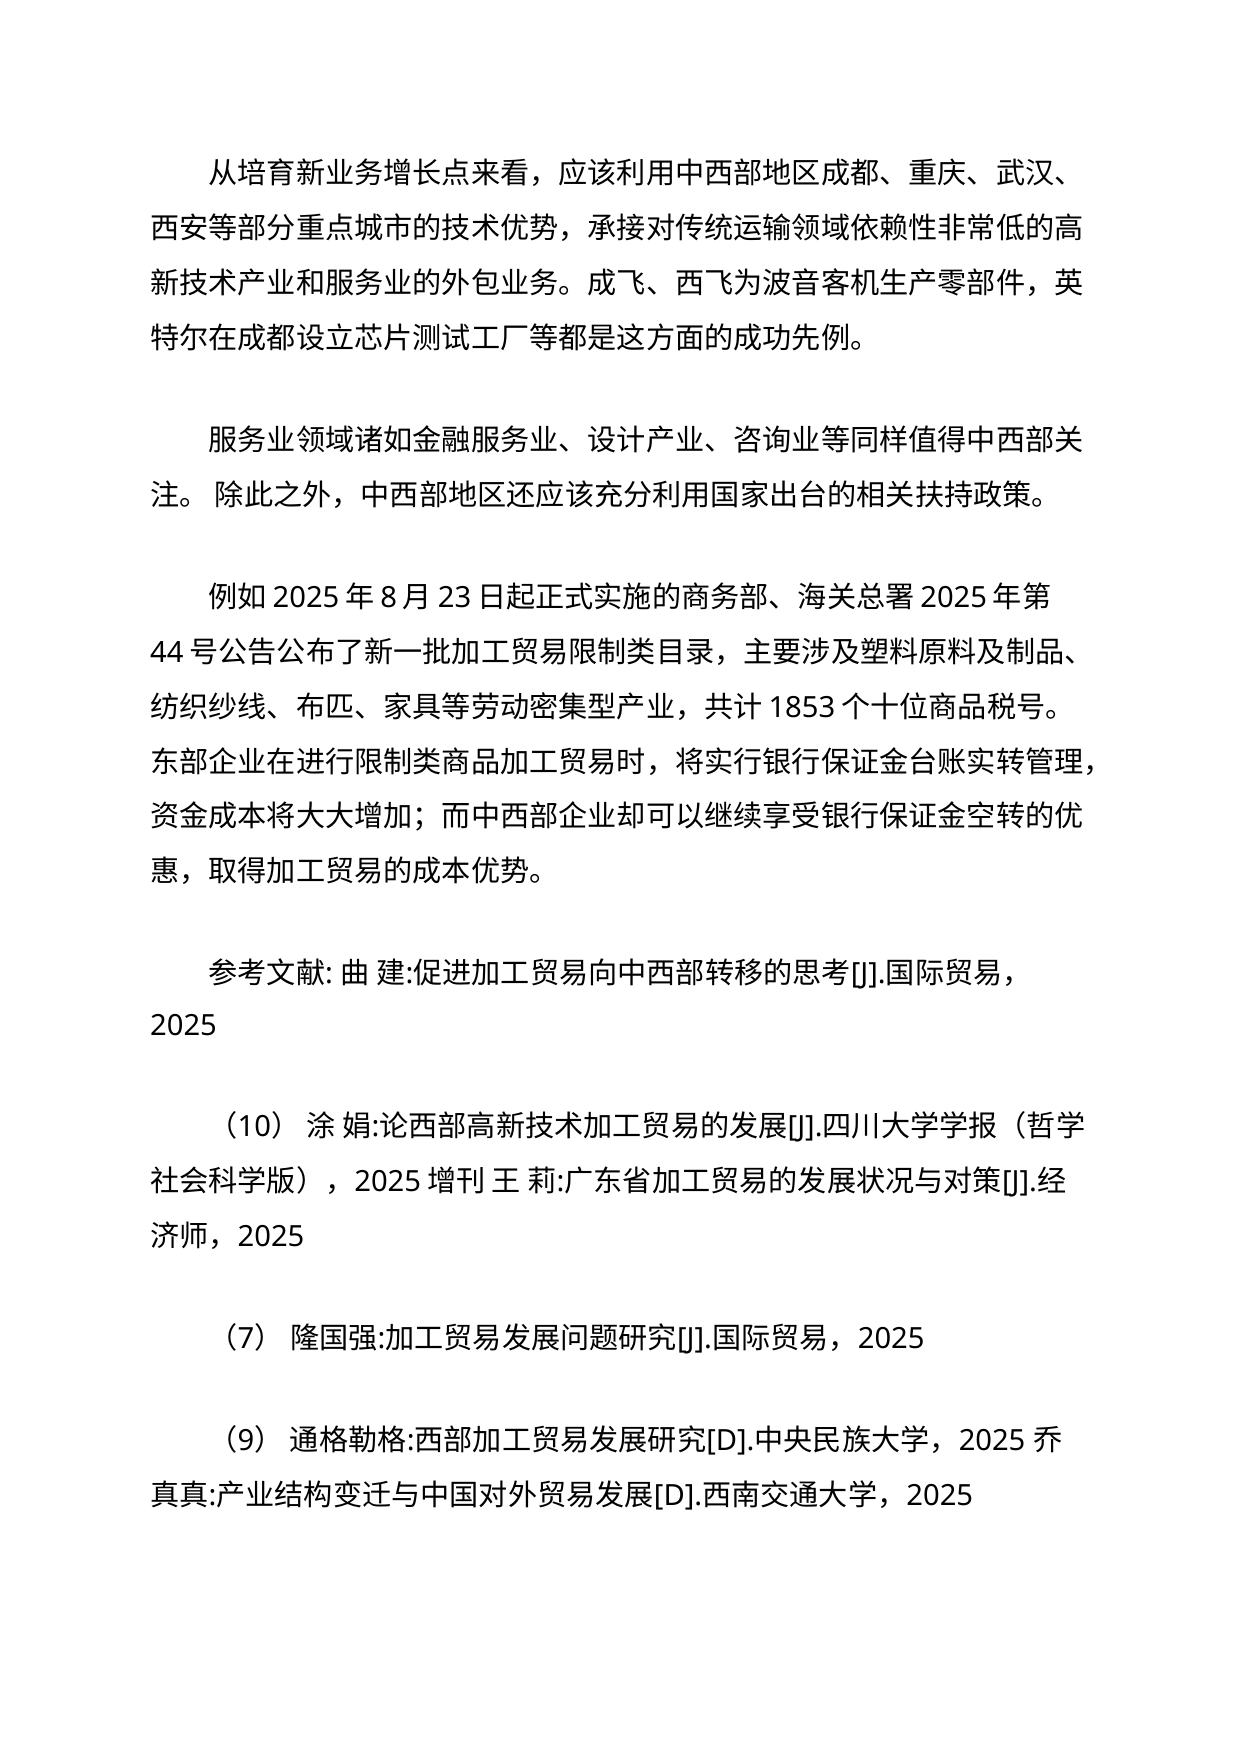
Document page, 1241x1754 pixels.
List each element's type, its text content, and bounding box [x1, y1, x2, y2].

text 例如2025年8月23日起正式实施的商务部、海关总署2025年第44号公告公布了新一批加工贸易限制类目录，主要涉及塑料原料及制品、纺织纱线、布匹、家具等劳动密集型产业，共计1853个十位商品税号。东部企业在进行限制类商品加工贸易时，将实行银行保证金台账实转管理，资金成本将大大增加；而中西部企业却可以继续享受银行保证金空转的优惠，取得加工贸易的成本优势。 [150, 573, 1090, 890]
text 从培育新业务增长点来看，应该利用中西部地区成都、重庆、武汉、西安等部分重点城市的技术优势，承接对传统运输领域依赖性非常低的高新技术产业和服务业的外包业务。成飞、西飞为波音客机生产零部件，英特尔在成都设立芯片测试工厂等都是这方面的成功先例。 [150, 150, 1090, 357]
text （7） 隆国强:加工贸易发展问题研究[J].国际贸易，2025 [150, 1314, 1090, 1357]
text （9） 通格勒格:西部加工贸易发展研究[D].中央民族大学，2025 乔真真:产业结构变迁与中国对外贸易发展[D].西南交通大学，2025 [150, 1416, 1090, 1514]
text （10） 涂 娟:论西部高新技术加工贸易的发展[J].四川大学学报（哲学社会科学版），2025增刊 王 莉:广东省加工贸易的发展状况与对策[J].经济师，2025 [150, 1102, 1090, 1255]
text 参考文献: 曲 建:促进加工贸易向中西部转移的思考[J].国际贸易，2025 [150, 950, 1090, 1044]
text 服务业领域诸如金融服务业、设计产业、咨询业等同样值得中西部关注。 除此之外，中西部地区还应该充分利用国家出台的相关扶持政策。 [150, 416, 1090, 514]
